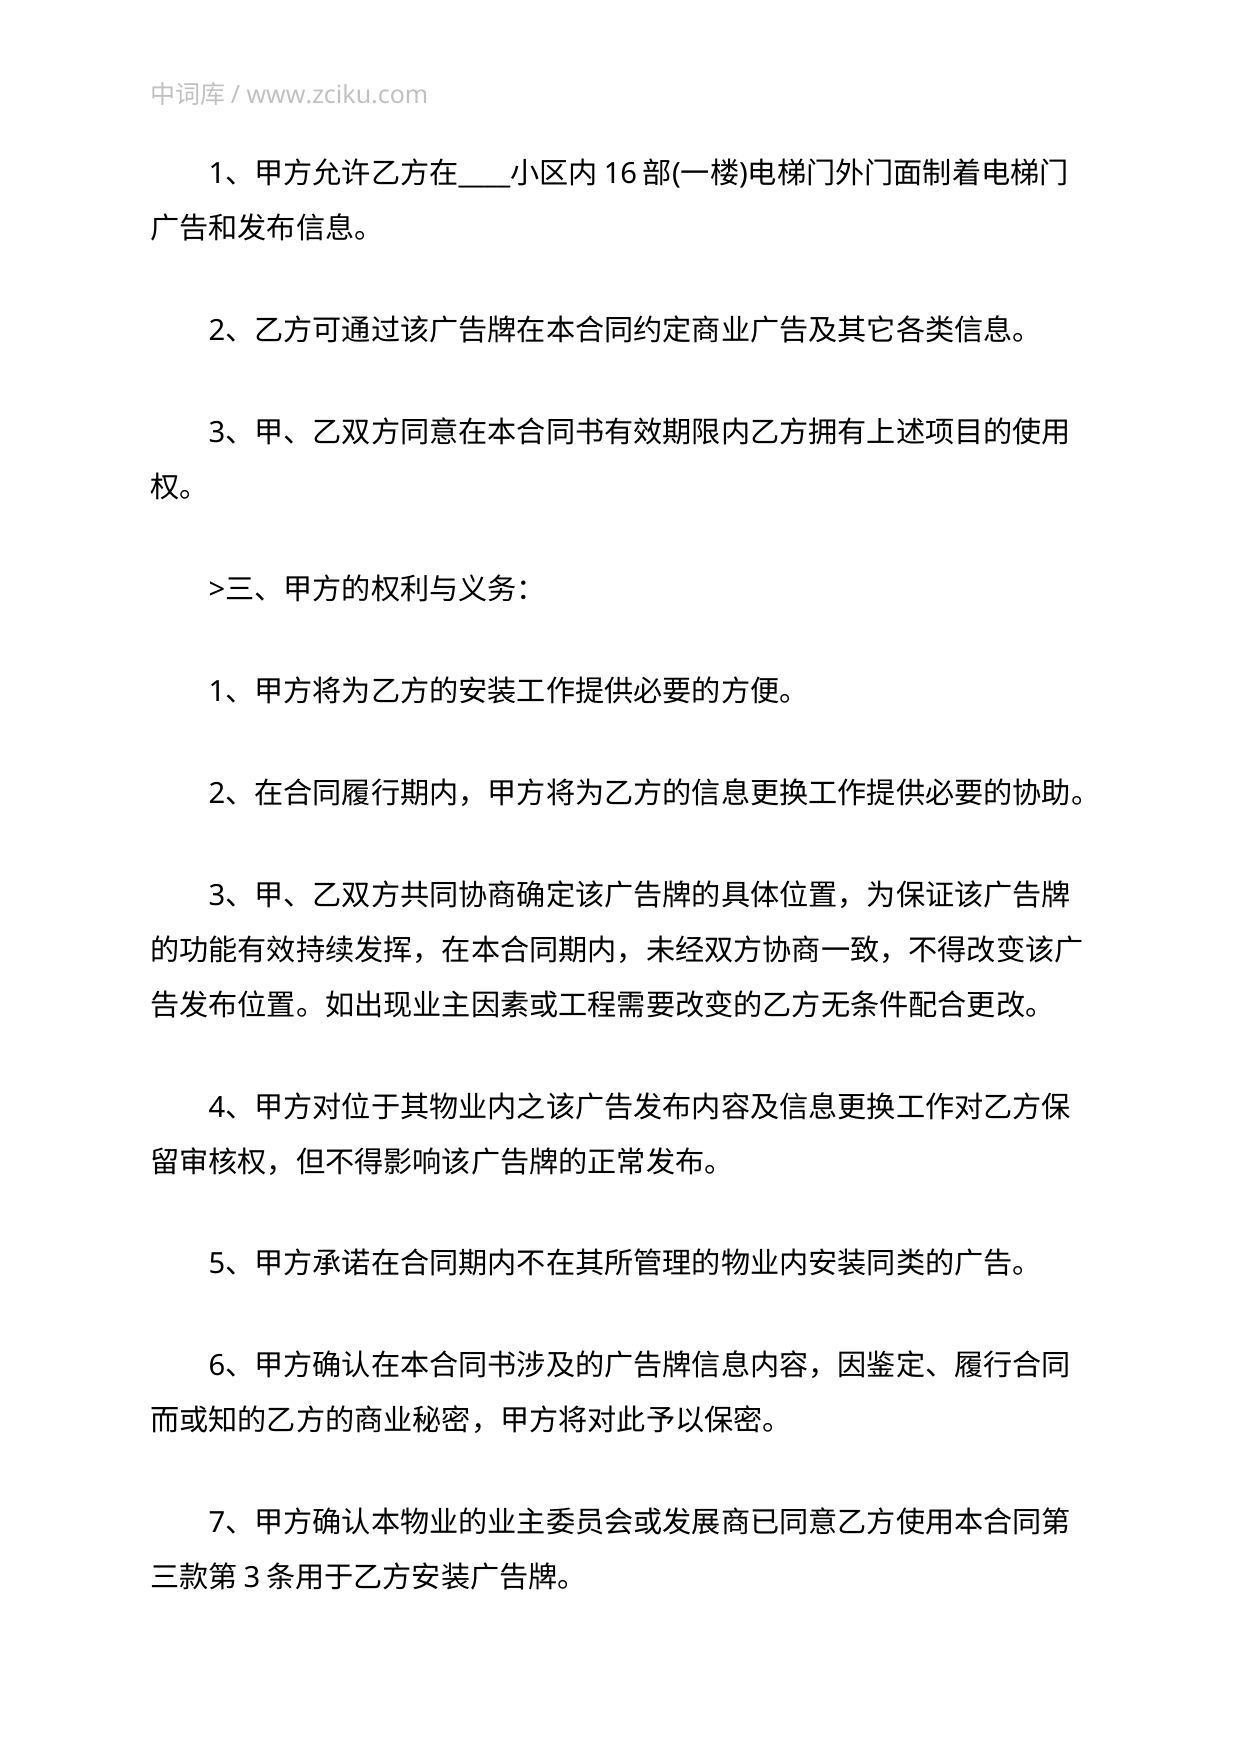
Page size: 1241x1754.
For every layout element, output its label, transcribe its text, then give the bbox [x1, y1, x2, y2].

text 5、甲方承诺在合同期内不在其所管理的物业内安装同类的广告。 [150, 1240, 1090, 1282]
text 3、甲、乙双方同意在本合同书有效期限内乙方拥有上述项目的使用权。 [150, 409, 1090, 506]
text 1、甲方将为乙方的安装工作提供必要的方便。 [150, 667, 1090, 710]
text 2、在合同履行期内，甲方将为乙方的信息更换工作提供必要的协助。 [150, 769, 1090, 812]
text 6、甲方确认在本合同书涉及的广告牌信息内容，因鉴定、履行合同而或知的乙方的商业秘密，甲方将对此予以保密。 [150, 1342, 1090, 1439]
text 7、甲方确认本物业的业主委员会或发展商已同意乙方使用本合同第三款第3条用于乙方安装广告牌。 [150, 1499, 1090, 1596]
text 2、乙方可通过该广告牌在本合同约定商业广告及其它各类信息。 [150, 307, 1090, 349]
text 4、甲方对位于其物业内之该广告发布内容及信息更换工作对乙方保留审核权，但不得影响该广告牌的正常发布。 [150, 1083, 1090, 1180]
text >三、甲方的权利与义务： [150, 566, 1090, 608]
text 1、甲方允许乙方在____小区内16部(一楼)电梯门外门面制着电梯门广告和发布信息。 [150, 150, 1090, 247]
text 3、甲、乙双方共同协商确定该广告牌的具体位置，为保证该广告牌的功能有效持续发挥，在本合同期内，未经双方协商一致，不得改变该广告发布位置。如出现业主因素或工程需要改变的乙方无条件配合更改。 [150, 871, 1090, 1024]
